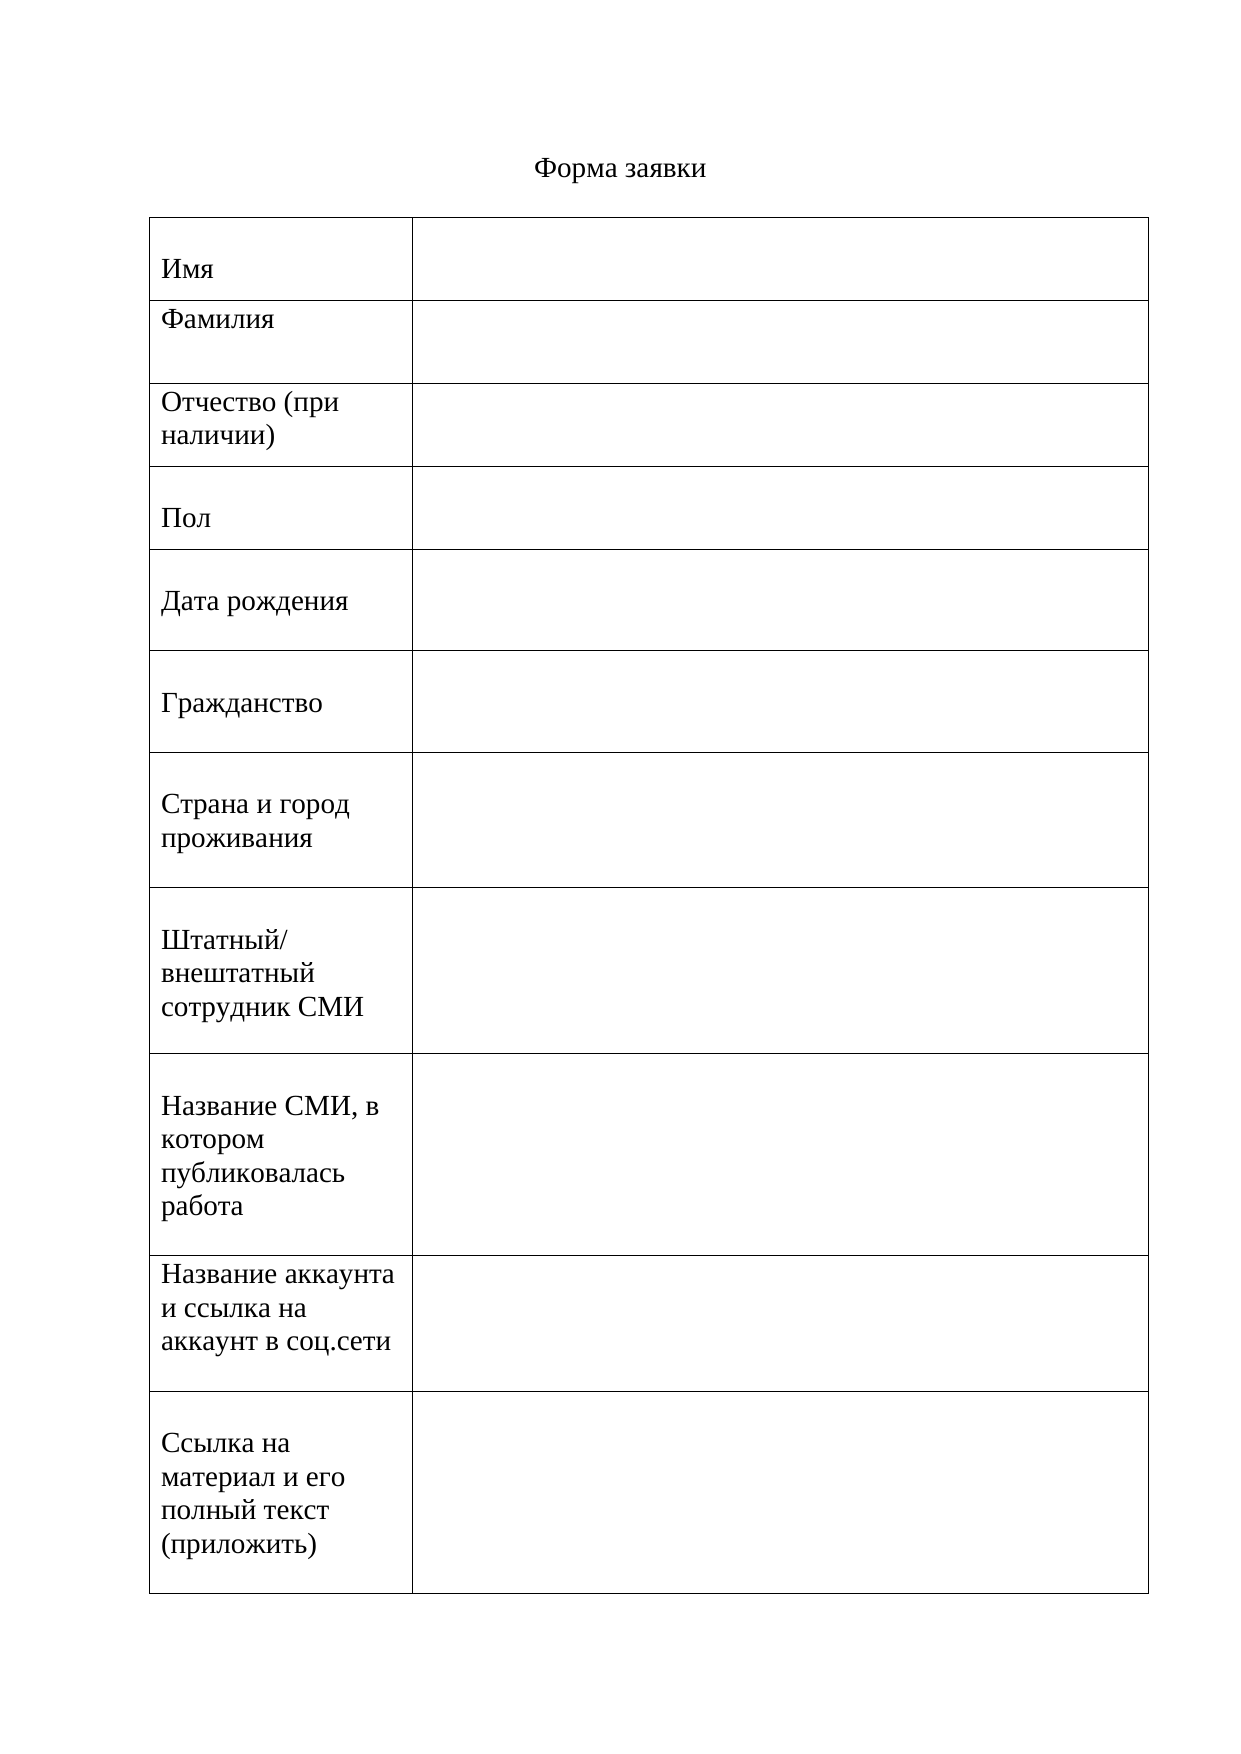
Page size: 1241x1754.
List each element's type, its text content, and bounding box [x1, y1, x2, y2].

table_cell Страна и город проживания [150, 753, 412, 887]
table_cell [413, 1392, 1148, 1593]
table_cell Отчество (при наличии) [150, 384, 412, 466]
table_cell Гражданство [150, 651, 412, 752]
table_cell [413, 550, 1148, 650]
table_cell [413, 1054, 1148, 1255]
table_cell Пол [150, 467, 412, 549]
text Форма заявки [150, 150, 1090, 183]
table_cell [413, 888, 1148, 1053]
table_cell [413, 467, 1148, 549]
table_cell Название СМИ, в котором публиковалась работа [150, 1054, 412, 1255]
table_cell [413, 1256, 1148, 1391]
table_cell Название аккаунта и ссылка на аккаунт в соц.сети [150, 1256, 412, 1391]
table_header [413, 218, 1148, 300]
table_cell [413, 301, 1148, 383]
table_cell Штатный/внештатный сотрудник СМИ [150, 888, 412, 1053]
table_header Имя [150, 218, 412, 300]
table_cell [413, 651, 1148, 752]
table_cell [413, 384, 1148, 466]
table_cell Фамилия [150, 301, 412, 383]
table_cell Дата рождения [150, 550, 412, 650]
table_cell Ссылка на материал и его полный текст (приложить) [150, 1392, 412, 1593]
table_cell [413, 753, 1148, 887]
